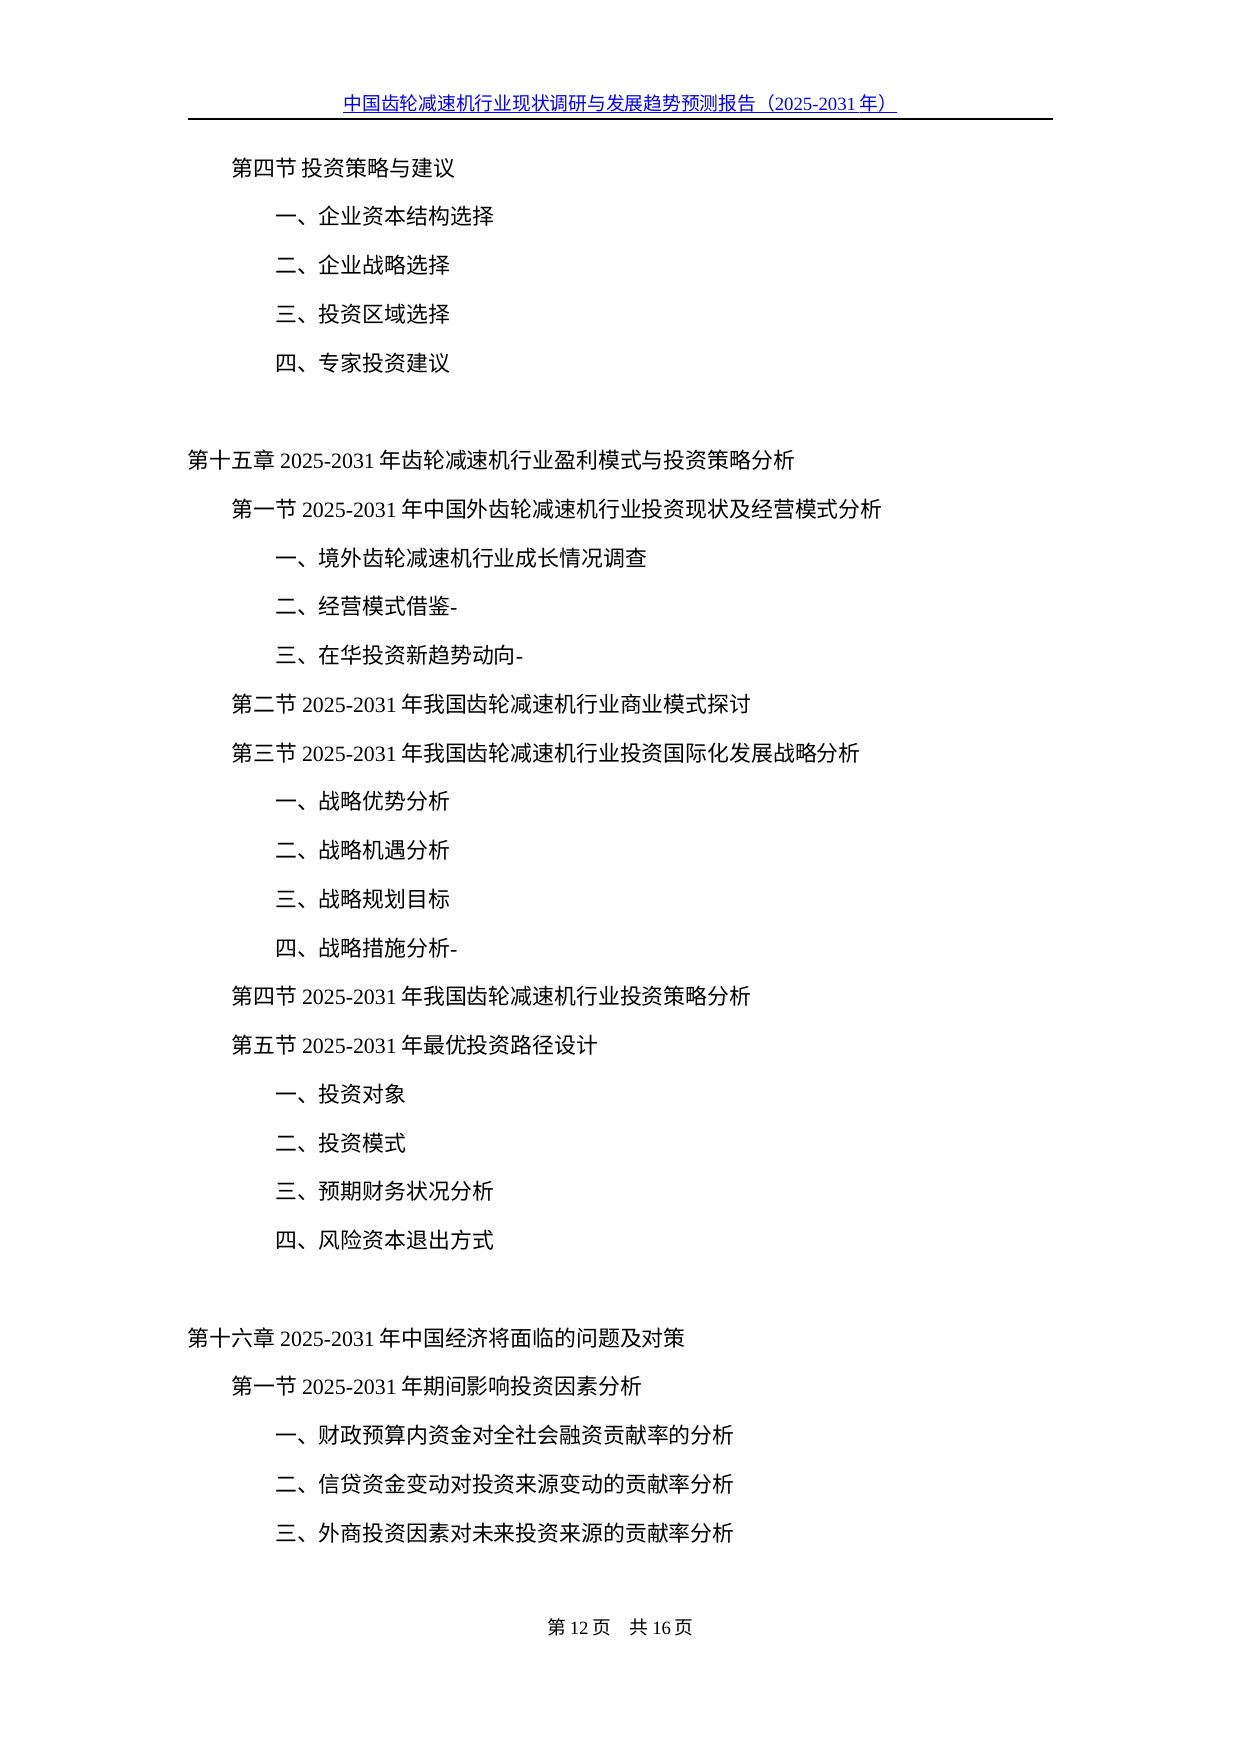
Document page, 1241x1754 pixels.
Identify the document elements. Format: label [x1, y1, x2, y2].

text [187, 150, 1053, 1548]
